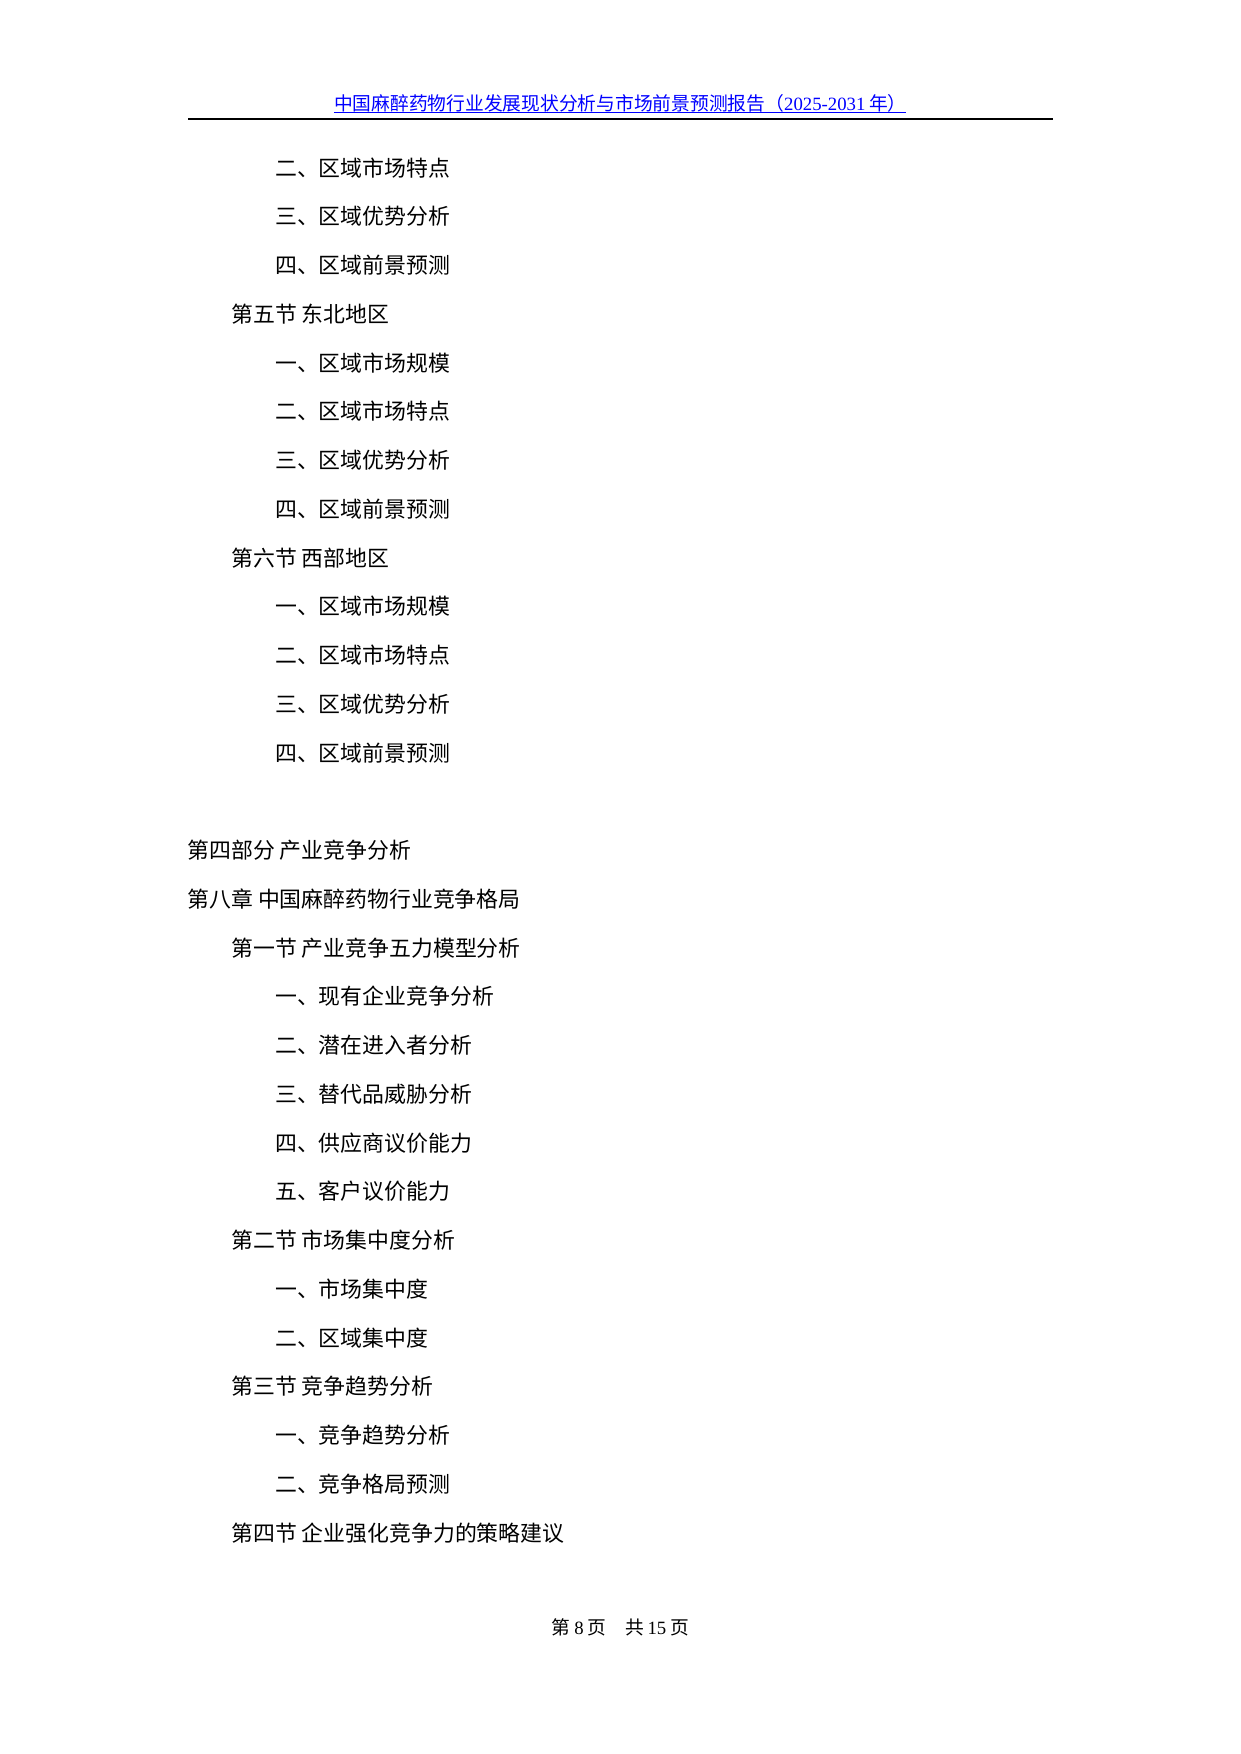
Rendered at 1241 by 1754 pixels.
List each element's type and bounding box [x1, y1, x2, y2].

text [187, 150, 1053, 1548]
